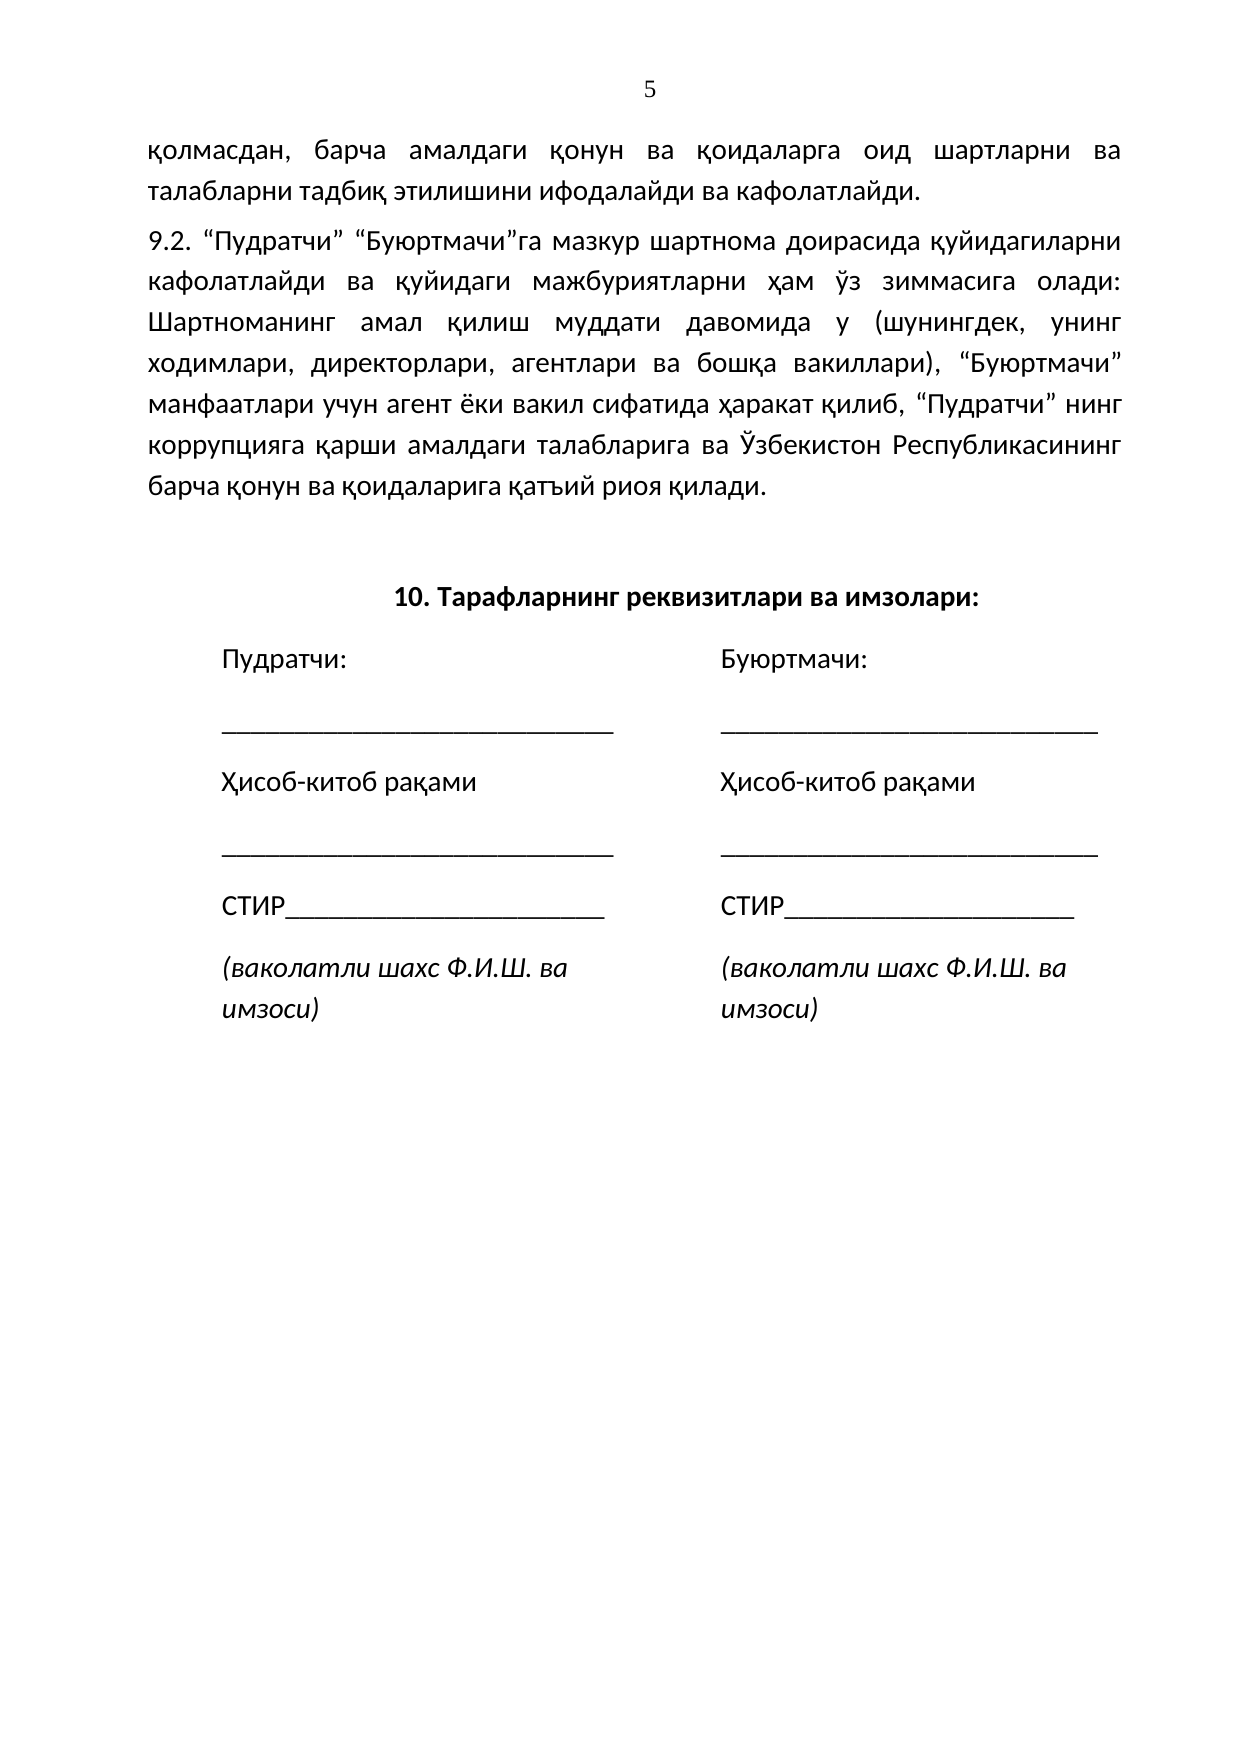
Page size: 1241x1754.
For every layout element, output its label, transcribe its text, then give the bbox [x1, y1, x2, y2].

text 10. Тарафларнинг реквизитлари ва имзолари: [222, 578, 1152, 614]
text 9.2. “Пудратчи” “Буюртмачи”га мазкур шартнома доирасида қуйидагиларни кафолатлайди ва қуйидаги мажбуриятларни ҳам ўз зиммасига олади: Шартноманинг амал қилиш муддати давомида у (шунингдек, унинг ходимлари, директорлари, агентлари ва бошқа вакиллари), “Буюртмачи” манфаатлари учун агент ёки вакил сифатида ҳаракат қилиб, “Пудратчи” нинг коррупцияга қарши амалдаги талабларига ва Ўзбекистон Республикасининг барча қонун ва қоидаларига қатъий риоя қилади. [148, 222, 1122, 503]
table_header Буюртмачи: __________________________ Ҳисоб-китоб рақами __________________________ СТИР____________________ (ваколатли шахс Ф.И.Ш. ва имзоси) [636, 640, 1134, 1113]
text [148, 131, 1122, 208]
table_header Пудратчи: ___________________________ Ҳисоб-китоб рақами ___________________________ СТИР______________________ (ваколатли шахс Ф.И.Ш. ва имзоси) [136, 640, 636, 1113]
